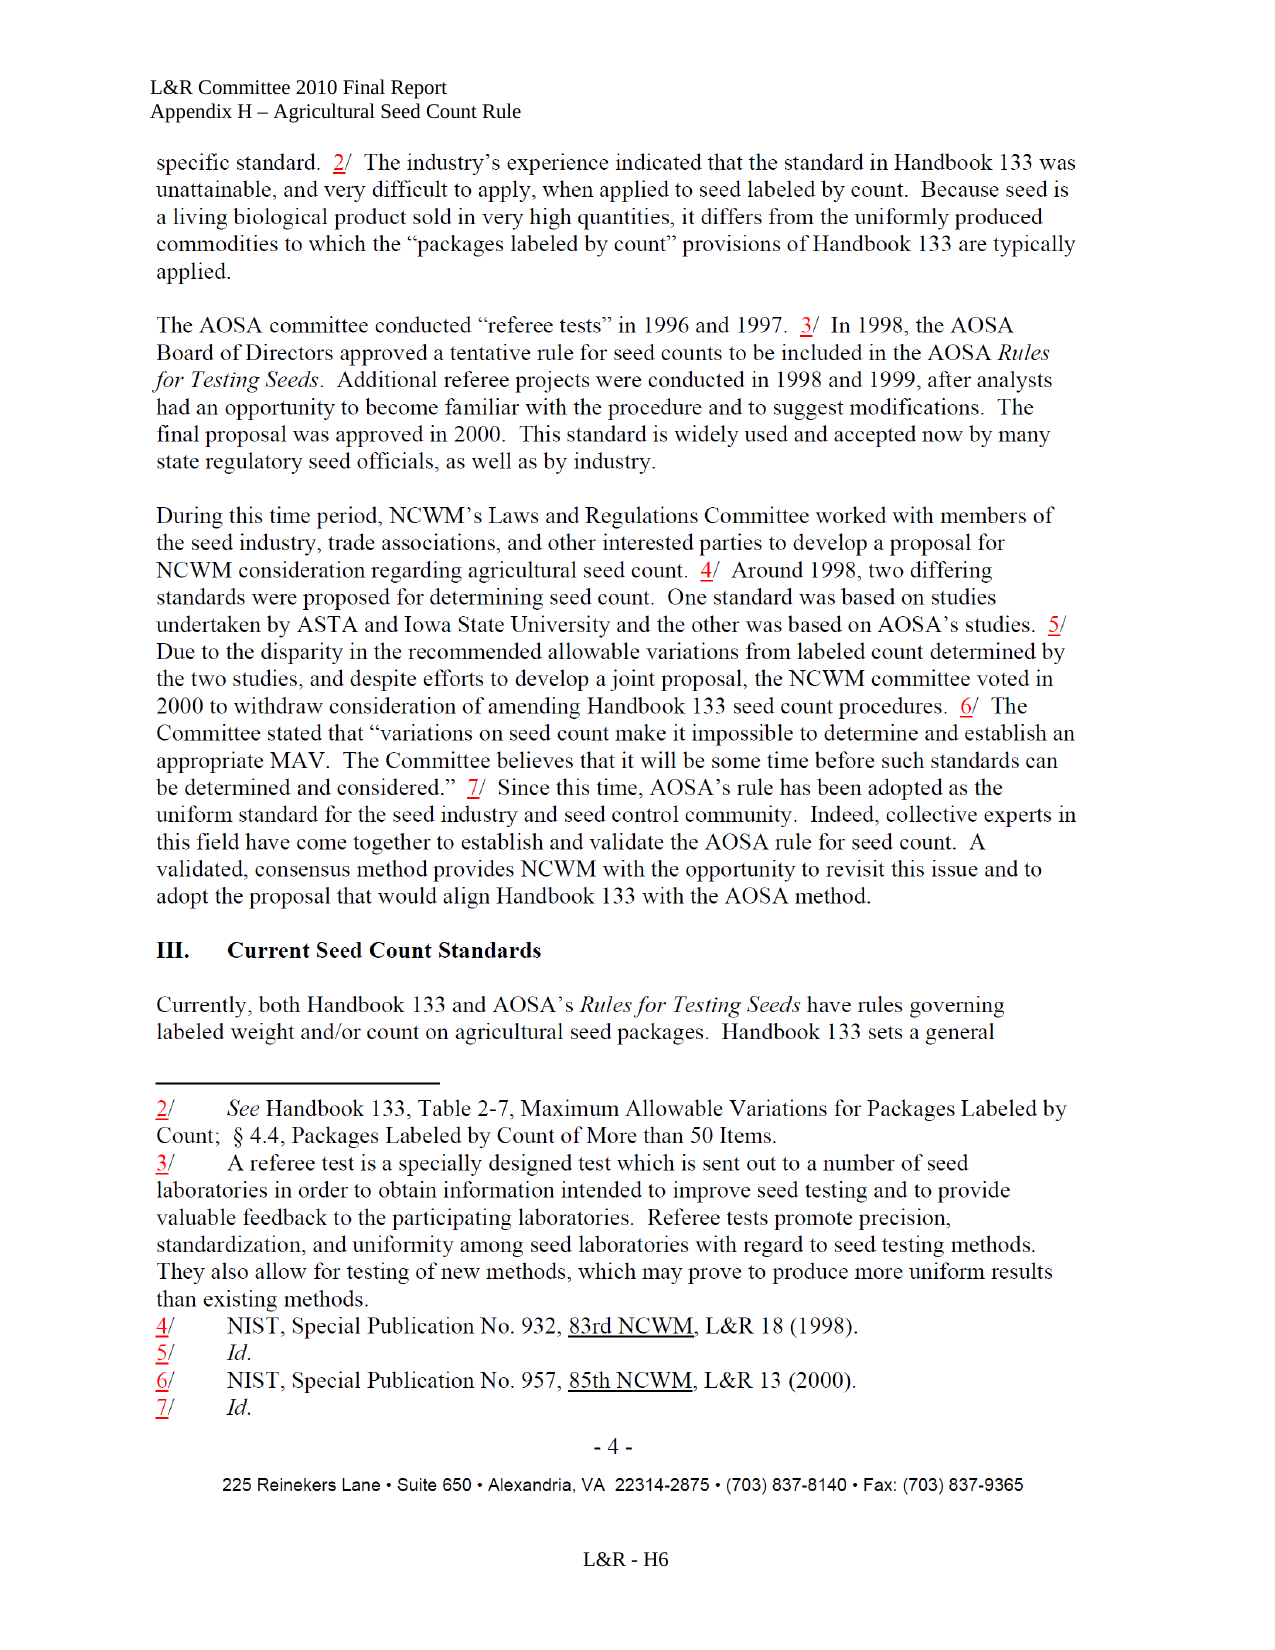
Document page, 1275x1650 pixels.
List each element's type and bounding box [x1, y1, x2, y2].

picture [150, 149, 1080, 1500]
